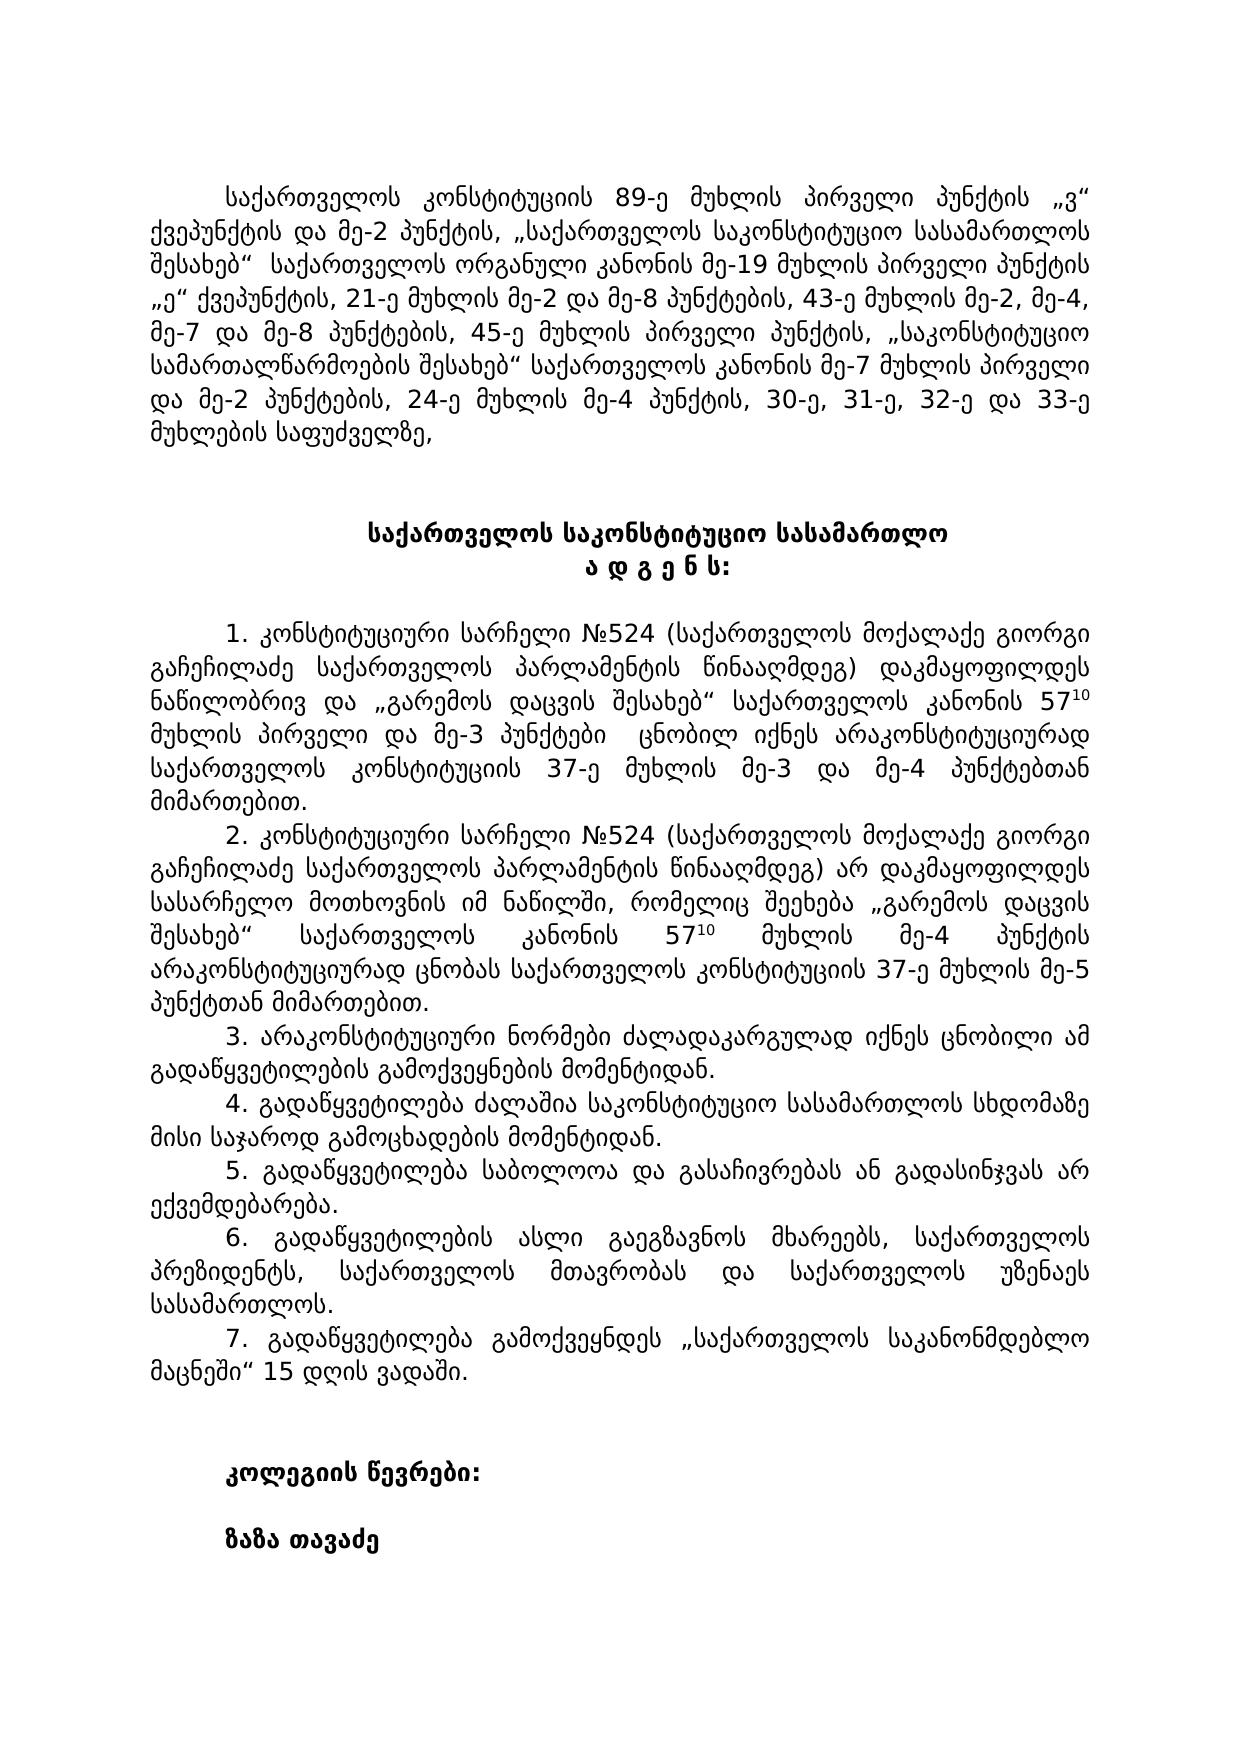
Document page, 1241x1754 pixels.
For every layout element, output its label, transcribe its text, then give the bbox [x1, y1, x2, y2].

text საქართველოს საკონსტიტუციო სასამართლო [150, 519, 1090, 548]
text ზაზა თავაძე [150, 1525, 1090, 1554]
text 4. გადაწყვეტილება ძალაშია საკონსტიტუციო სასამართლოს სხდომაზე მისი საჯაროდ გამოცხადების მომენტიდან. [150, 1089, 1090, 1152]
text 3. არაკონსტიტუციური ნორმები ძალადაკარგულად იქნეს ცნობილი ამ გადაწყვეტილების გამოქვეყნების მომენტიდან. [150, 1022, 1090, 1085]
text ა დ გ ე ნ ს: [150, 552, 1090, 582]
text 6. გადაწყვეტილების ასლი გაეგზავნოს მხარეებს, საქართველოს პრეზიდენტს, საქართველოს მთავრობას და საქართველოს უზენაეს სასამართლოს. [150, 1223, 1090, 1319]
text 1. კონსტიტუციური სარჩელი №524 (საქართველოს მოქალაქე გიორგი გაჩეჩილაძე საქართველოს პარლამენტის წინააღმდეგ) დაკმაყოფილდეს ნაწილობრივ და „გარემოს დაცვის შესახებ“ საქართველოს კანონის 5710 მუხლის პირველი და მე-3 პუნქტები ცნობილ იქნეს არაკონსტიტუციურად საქართველოს კონსტიტუციის 37-ე მუხლის მე-3 და მე-4 პუნქტებთან მიმართებით. [150, 619, 1090, 816]
text კოლეგიის წევრები: [150, 1458, 1090, 1487]
text 5. გადაწყვეტილება საბოლოოა და გასაჩივრებას ან გადასინჯვას არ ექვემდებარება. [150, 1156, 1090, 1219]
text 7. გადაწყვეტილება გამოქვეყნდეს „საქართველოს საკანონმდებლო მაცნეში“ 15 დღის ვადაში. [150, 1324, 1090, 1387]
text 2. კონსტიტუციური სარჩელი №524 (საქართველოს მოქალაქე გიორგი გაჩეჩილაძე საქართველოს პარლამენტის წინააღმდეგ) არ დაკმაყოფილდეს სასარჩელო მოთხოვნის იმ ნაწილში, რომელიც შეეხება „გარემოს დაცვის შესახებ“ საქართველოს კანონის 5710 მუხლის მე-4 პუნქტის არაკონსტიტუციურად ცნობას საქართველოს კონსტიტუციის 37-ე მუხლის მე-5 პუნქტთან მიმართებით. [150, 821, 1090, 1018]
text საქართველოს კონსტიტუციის 89-ე მუხლის პირველი პუნქტის „ვ“ ქვეპუნქტის და მე-2 პუნქტის, „საქართველოს საკონსტიტუციო სასამართლოს შესახებ“ საქართველოს ორგანული კანონის მე-19 მუხლის პირველი პუნქტის „ე“ ქვეპუნქტის, 21-ე მუხლის მე-2 და მე-8 პუნქტების, 43-ე მუხლის მე-2, მე-4, მე-7 და მე-8 პუნქტების, 45-ე მუხლის პირველი პუნქტის, „საკონსტიტუციო სამართალწარმოების შესახებ“ საქართველოს კანონის მე-7 მუხლის პირველი და მე-2 პუნქტების, 24-ე მუხლის მე-4 პუნქტის, 30-ე, 31-ე, 32-ე და 33-ე მუხლების საფუძველზე, [150, 183, 1090, 447]
